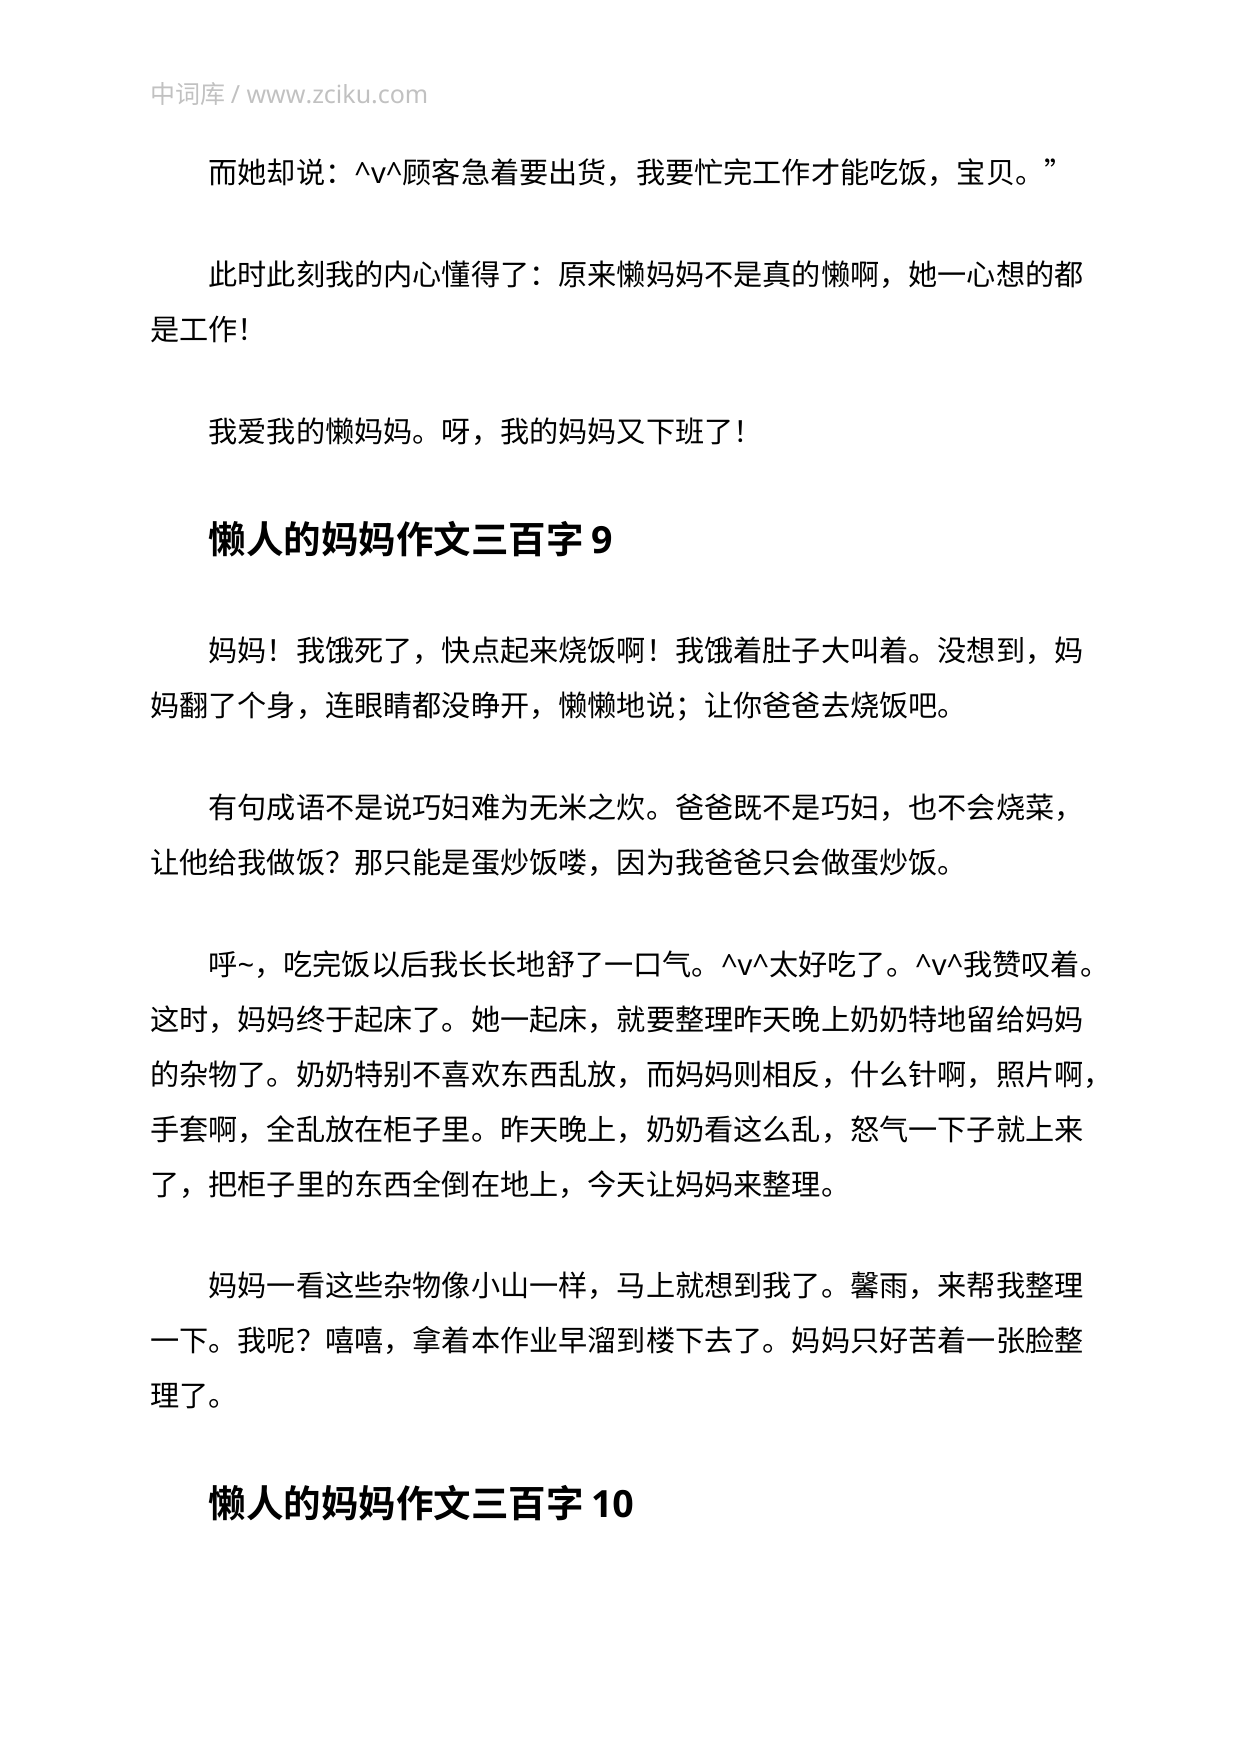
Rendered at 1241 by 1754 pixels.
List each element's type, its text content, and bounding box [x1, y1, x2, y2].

text 妈妈一看这些杂物像小山一样，马上就想到我了。馨雨，来帮我整理一下。我呢？嘻嘻，拿着本作业早溜到楼下去了。妈妈只好苦着一张脸整理了。 [150, 1263, 1090, 1415]
text 妈妈！我饿死了，快点起来烧饭啊！我饿着肚子大叫着。没想到，妈妈翻了个身，连眼睛都没睁开，懒懒地说；让你爸爸去烧饭吧。 [150, 628, 1090, 725]
text 懒人的妈妈作文三百字10 [150, 1474, 1090, 1529]
text 呼~，吃完饭以后我长长地舒了一口气。^v^太好吃了。^v^我赞叹着。这时，妈妈终于起床了。她一起床，就要整理昨天晚上奶奶特地留给妈妈的杂物了。奶奶特别不喜欢东西乱放，而妈妈则相反，什么针啊，照片啊，手套啊，全乱放在柜子里。昨天晚上，奶奶看这么乱，怒气一下子就上来了，把柜子里的东西全倒在地上，今天让妈妈来整理。 [150, 941, 1090, 1203]
text 我爱我的懒妈妈。呀，我的妈妈又下班了！ [150, 409, 1090, 451]
text 懒人的妈妈作文三百字9 [150, 510, 1090, 565]
text 有句成语不是说巧妇难为无米之炊。爸爸既不是巧妇，也不会烧菜，让他给我做饭？那只能是蛋炒饭喽，因为我爸爸只会做蛋炒饭。 [150, 785, 1090, 882]
text 而她却说：^v^顾客急着要出货，我要忙完工作才能吃饭，宝贝。” [150, 150, 1090, 192]
text 此时此刻我的内心懂得了：原来懒妈妈不是真的懒啊，她一心想的都是工作！ [150, 252, 1090, 349]
